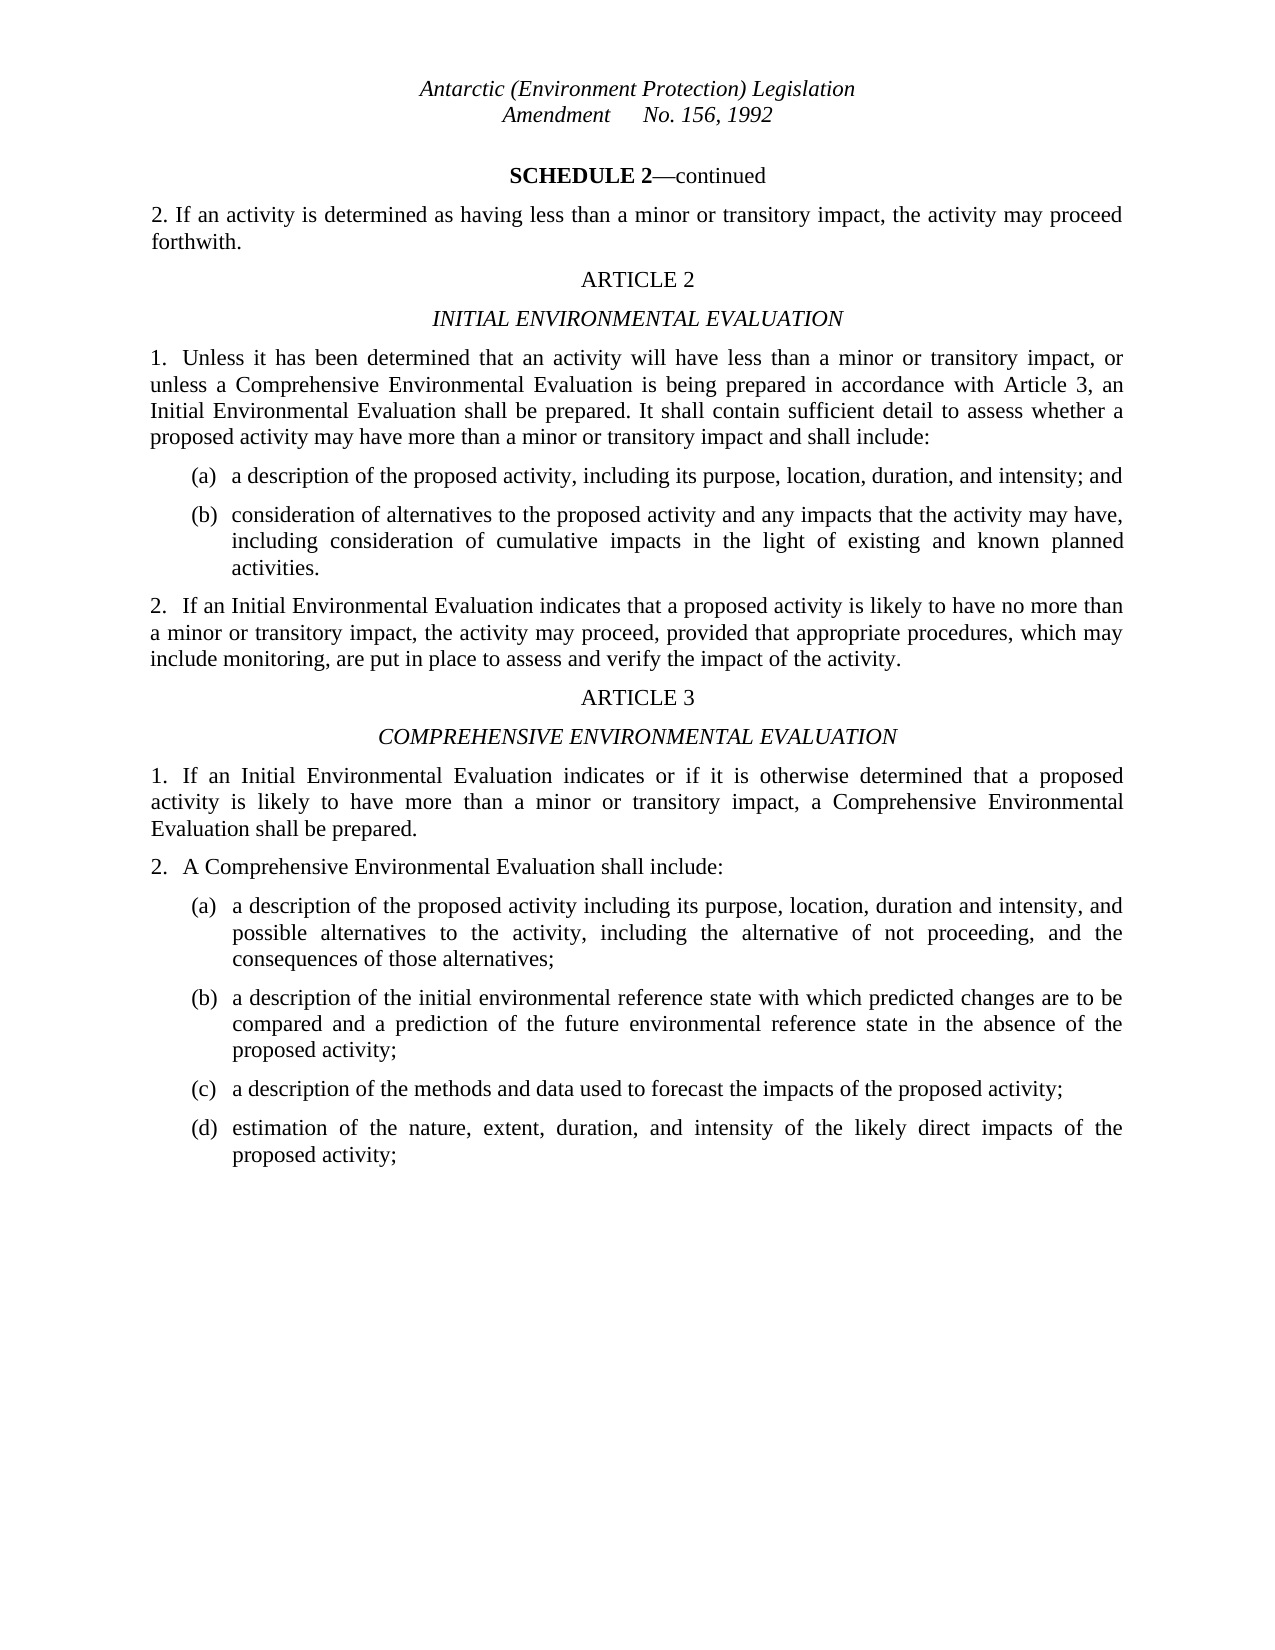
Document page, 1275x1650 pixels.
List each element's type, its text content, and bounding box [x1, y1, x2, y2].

list a description of the proposed activity, including its purpose, location, duration, and intensity; and [191, 462, 1125, 488]
list A Comprehensive Environmental Evaluation shall include: [151, 853, 1125, 880]
text SCHEDULE 2—continued [150, 162, 1125, 189]
text COMPREHENSIVE ENVIRONMENTAL EVALUATION [150, 723, 1125, 749]
text 2. If an activity is determined as having less than a minor or transitory impact, the activity may proceed forthwith. [151, 201, 1125, 254]
list If an Initial Environmental Evaluation indicates or if it is otherwise determined that a proposed activity is likely to have more than a minor or transitory impact, a Comprehensive Environmental Evaluation shall be prepared. [151, 762, 1125, 841]
text 2. If an Initial Environmental Evaluation indicates that a proposed activity is likely to have no more than a minor or transitory impact, the activity may proceed, provided that appropriate procedures, which may include monitoring, are put in place to assess and verify the impact of the activity. [150, 593, 1125, 672]
text 1. Unless it has been determined that an activity will have less than a minor or transitory impact, or unless a Comprehensive Environmental Evaluation is being prepared in accordance with Article 3, an Initial Environmental Evaluation shall be prepared. It shall contain sufficient detail to assess whether a proposed activity may have more than a minor or transitory impact and shall include: [150, 344, 1125, 450]
text ARTICLE 2 [150, 267, 1125, 293]
list estimation of the nature, extent, duration, and intensity of the likely direct impacts of the proposed activity; [191, 1114, 1125, 1167]
list a description of the proposed activity including its purpose, location, duration and intensity, and possible alternatives to the activity, including the alternative of not proceeding, and the consequences of those alternatives; [191, 892, 1125, 971]
text ARTICLE 3 [150, 684, 1125, 711]
list a description of the methods and data used to forecast the impacts of the proposed activity; [191, 1075, 1125, 1102]
text INITIAL ENVIRONMENTAL EVALUATION [150, 305, 1125, 332]
list a description of the initial environmental reference state with which predicted changes are to be compared and a prediction of the future environmental reference state in the absence of the proposed activity; [191, 984, 1125, 1063]
list consideration of alternatives to the proposed activity and any impacts that the activity may have, including consideration of cumulative impacts in the light of existing and known planned activities. [191, 501, 1125, 580]
